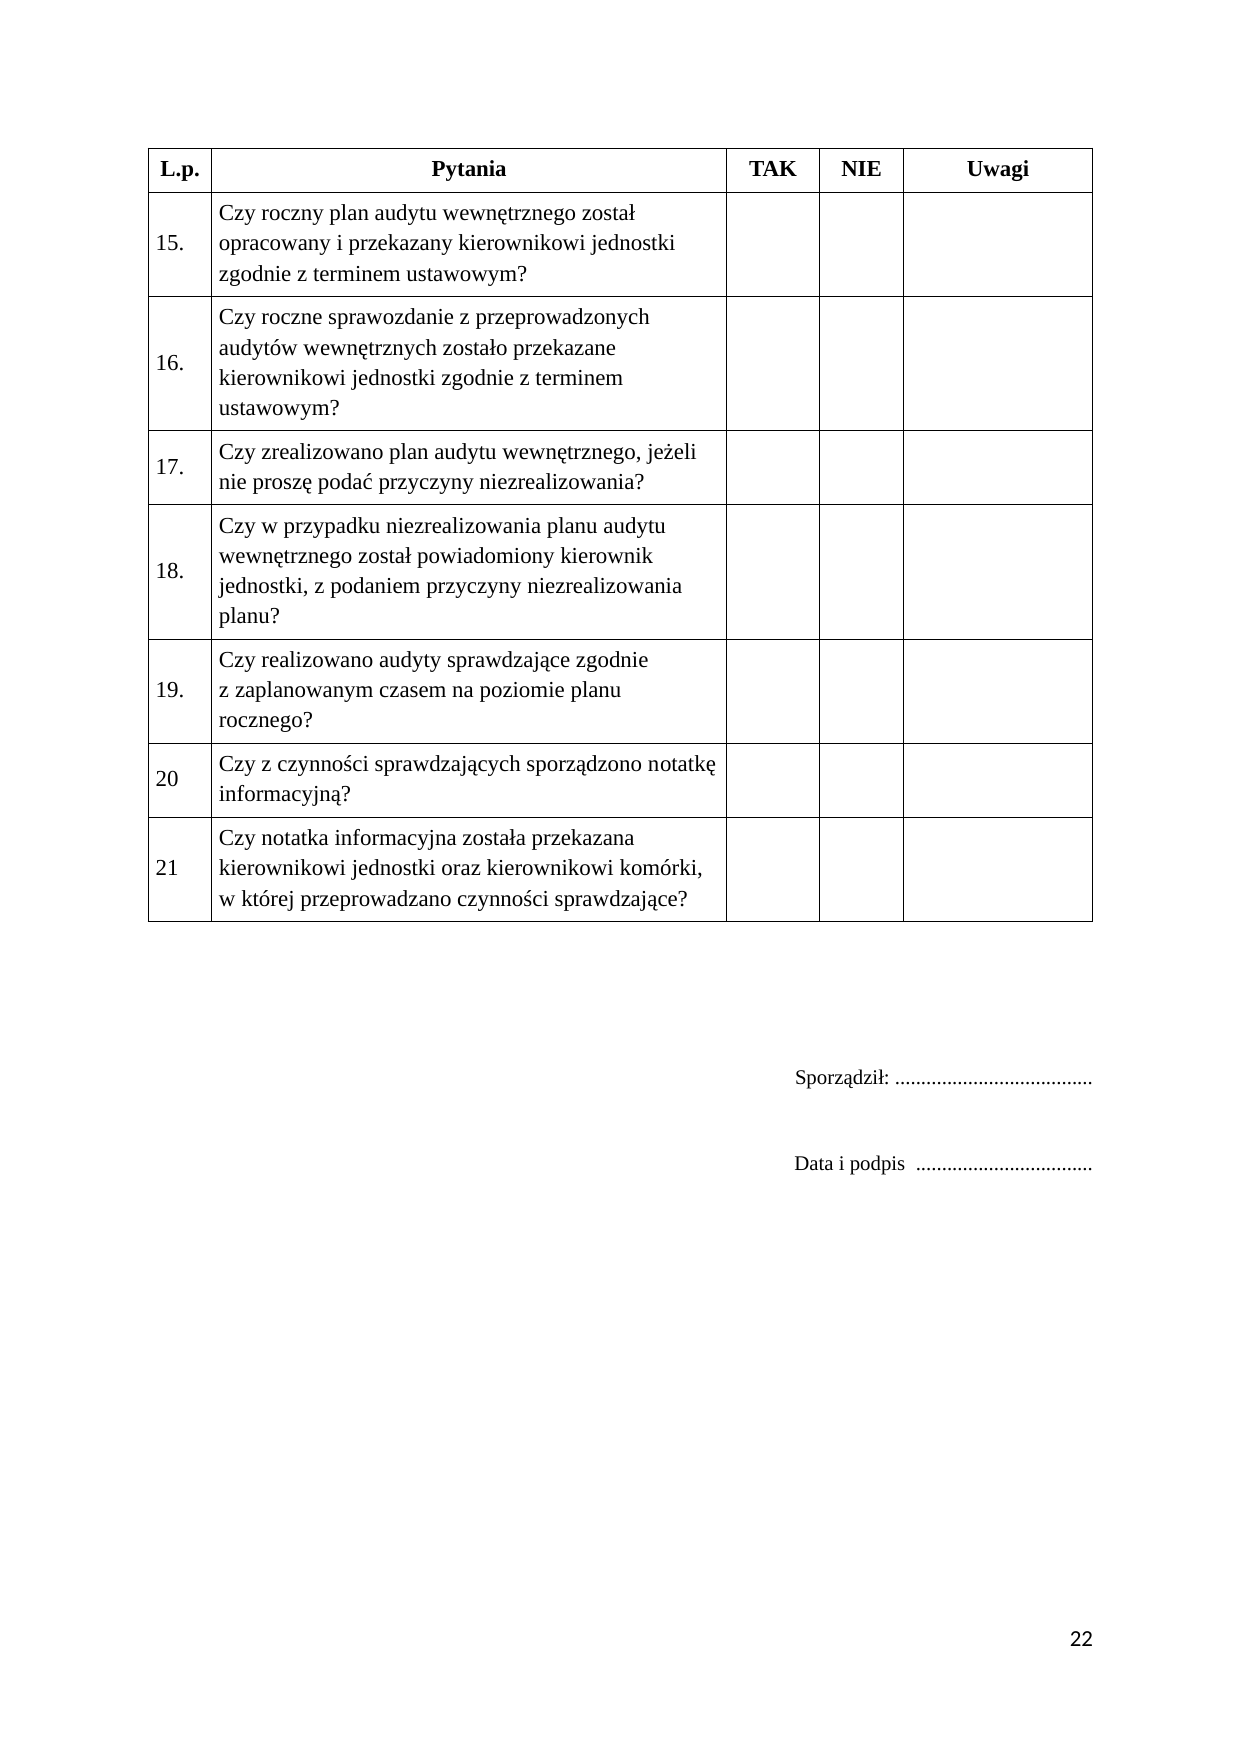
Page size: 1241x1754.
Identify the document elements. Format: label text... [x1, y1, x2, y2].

table_cell Czy realizowano audyty sprawdzające zgodnie z zaplanowanym czasem na poziomie planu rocznego? [212, 640, 726, 743]
table_cell 18. [149, 505, 211, 639]
table_cell [727, 744, 819, 817]
table_cell [904, 193, 1092, 296]
table_cell [727, 297, 819, 430]
text Data i podpis .................................. [148, 1150, 1093, 1174]
table_cell [727, 505, 819, 639]
table_cell Czy zrealizowano plan audytu wewnętrznego, jeżeli nie proszę podać przyczyny niezrealizowania? [212, 431, 726, 504]
table_header NIE [820, 149, 903, 192]
table_cell 16. [149, 297, 211, 430]
table_cell 15. [149, 193, 211, 296]
table_cell [820, 744, 903, 817]
table_cell [904, 640, 1092, 743]
table_cell Czy w przypadku niezrealizowania planu audytu wewnętrznego został powiadomiony kierownik jednostki, z podaniem przyczyny niezrealizowania planu? [212, 505, 726, 639]
table_cell [727, 193, 819, 296]
table_cell [727, 818, 819, 921]
table_cell [820, 193, 903, 296]
table_header Uwagi [904, 149, 1092, 192]
table_cell 21 [149, 818, 211, 921]
table_cell [820, 505, 903, 639]
table_header TAK [727, 149, 819, 192]
table_cell 17. [149, 431, 211, 504]
table_cell [904, 505, 1092, 639]
table_cell [820, 818, 903, 921]
table_cell [904, 818, 1092, 921]
table_cell [904, 431, 1092, 504]
table_header L.p. [149, 149, 211, 192]
table_cell 19. [149, 640, 211, 743]
table_cell [904, 744, 1092, 817]
table_header Pytania [212, 149, 726, 192]
table_cell Czy notatka informacyjna została przekazana kierownikowi jednostki oraz kierownikowi komórki, w której przeprowadzano czynności sprawdzające? [212, 818, 726, 921]
table_cell [820, 297, 903, 430]
table_cell [820, 640, 903, 743]
table_cell Czy z czynności sprawdzających sporządzono notatkę informacyjną? [212, 744, 726, 817]
table_cell [727, 431, 819, 504]
table_cell Czy roczne sprawozdanie z przeprowadzonych audytów wewnętrznych zostało przekazane kierownikowi jednostki zgodnie z terminem ustawowym? [212, 297, 726, 430]
table_cell 20 [149, 744, 211, 817]
text Sporządził: ...................................... [148, 1065, 1093, 1089]
table_cell Czy roczny plan audytu wewnętrznego został opracowany i przekazany kierownikowi jednostki zgodnie z terminem ustawowym? [212, 193, 726, 296]
table_cell [727, 640, 819, 743]
table_cell [820, 431, 903, 504]
table_cell [904, 297, 1092, 430]
